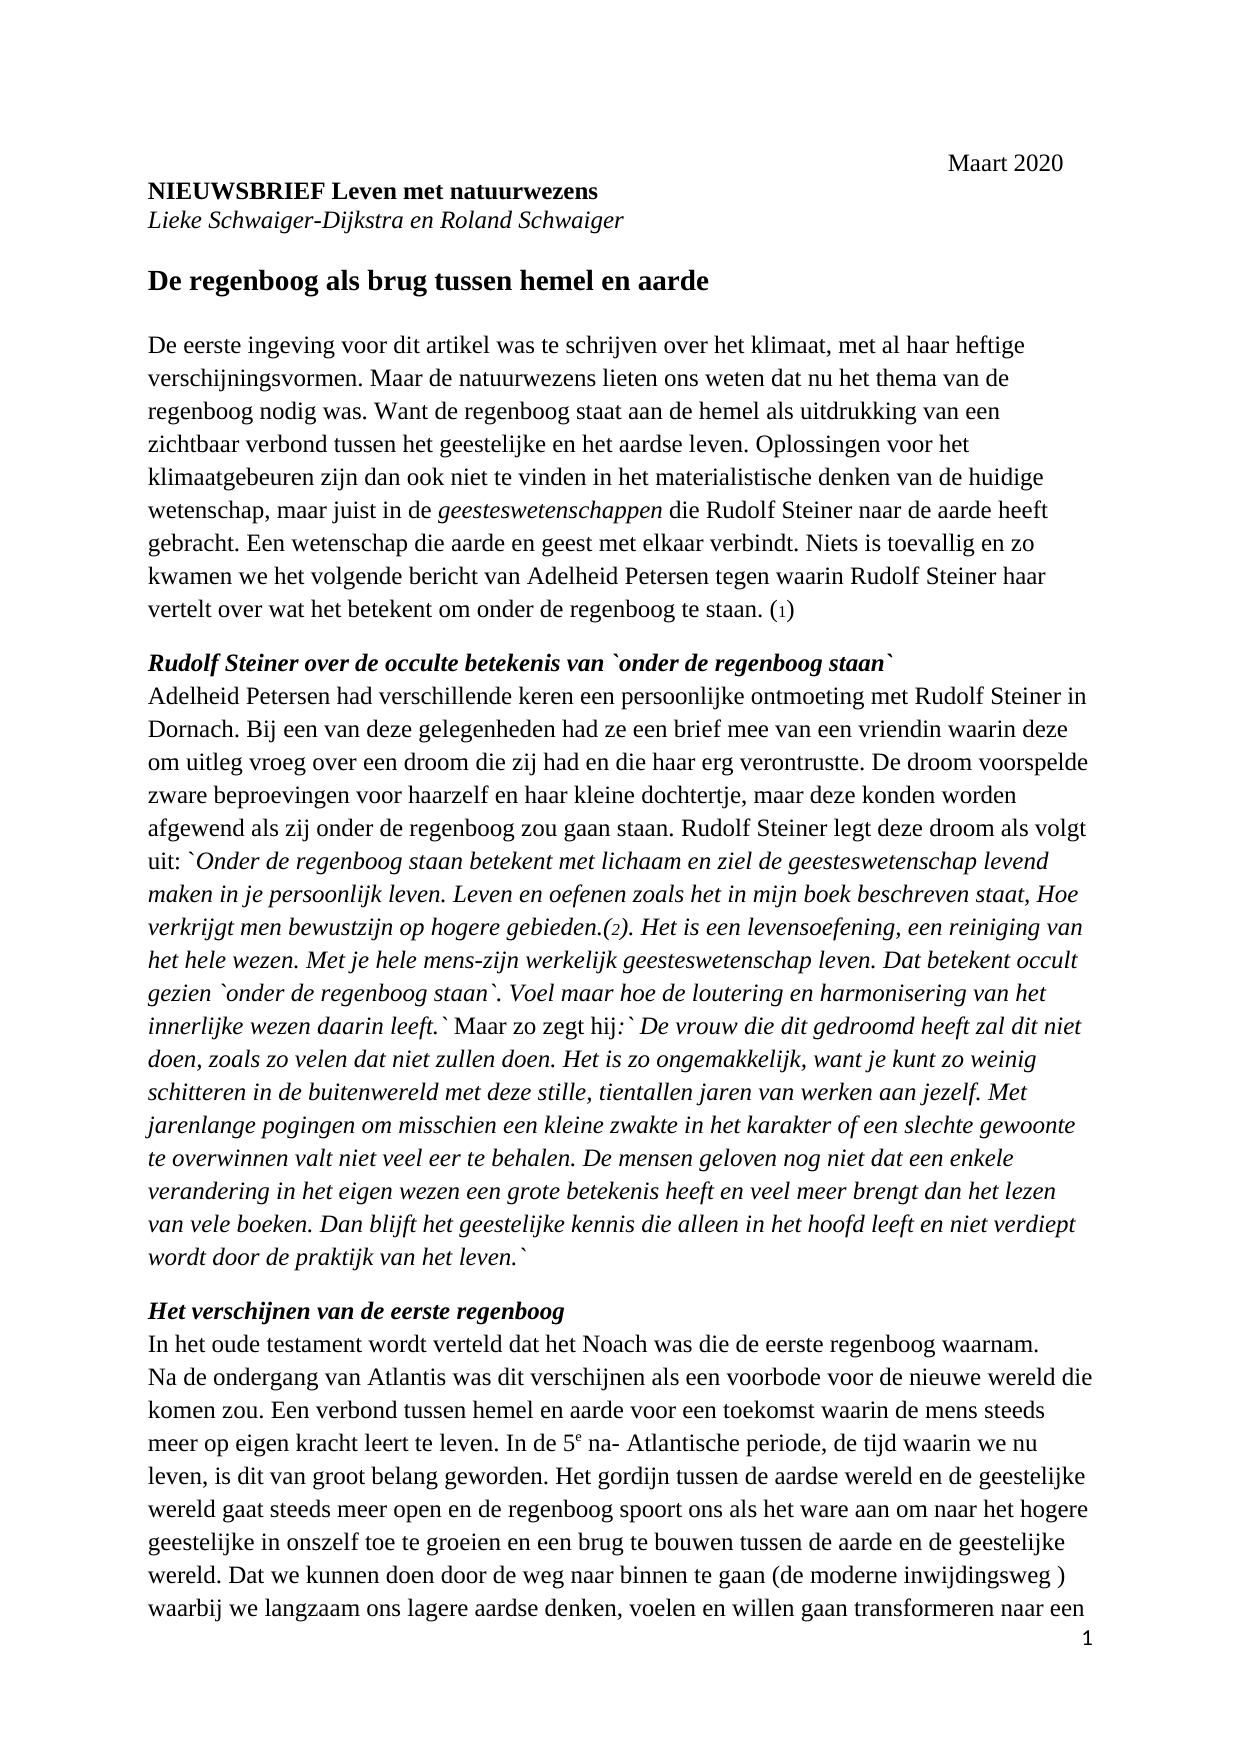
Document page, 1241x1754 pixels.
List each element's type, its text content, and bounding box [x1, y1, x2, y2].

text Rudolf Steiner over de occulte betekenis van `onder de regenboog staan` Adelheid Petersen had verschillende keren een persoonlijke ontmoeting met Rudolf Steiner in Dornach. Bij een van deze gelegenheden had ze een brief mee van een vriendin waarin deze om uitleg vroeg over een droom die zij had en die haar erg verontrustte. De droom voorspelde zware beproevingen voor haarzelf en haar kleine dochtertje, maar deze konden worden afgewend als zij onder de regenboog zou gaan staan. Rudolf Steiner legt deze droom als volgt uit: `Onder de regenboog staan betekent met lichaam en ziel de geesteswetenschap levend maken in je persoonlijk leven. Leven en oefenen zoals het in mijn boek beschreven staat, Hoe verkrijgt men bewustzijn op hogere gebieden.(2). Het is een levensoefening, een reiniging van het hele wezen. Met je hele mens-zijn werkelijk geesteswetenschap leven. Dat betekent occult gezien `onder de regenboog staan`. Voel maar hoe de loutering en harmonisering van het innerlijke wezen daarin leeft.` Maar zo zegt hij:` De vrouw die dit gedroomd heeft zal dit niet doen, zoals zo velen dat niet zullen doen. Het is zo ongemakkelijk, want je kunt zo weinig schitteren in de buitenwereld met deze stille, tientallen jaren van werken aan jezelf. Met jarenlange pogingen om misschien een kleine zwakte in het karakter of een slechte gewoonte te overwinnen valt niet veel eer te behalen. De mensen geloven nog niet dat een enkele verandering in het eigen wezen een grote betekenis heeft en veel meer brengt dan het lezen van vele boeken. Dan blijft het geestelijke kennis die alleen in het hoofd leeft en niet verdiept wordt door de praktijk van het leven.` [148, 648, 1093, 1271]
text De eerste ingeving voor dit artikel was te schrijven over het klimaat, met al haar heftige verschijningsvormen. Maar de natuurwezens lieten ons weten dat nu het thema van de regenboog nodig was. Want de regenboog staat aan de hemel als uitdrukking van een zichtbaar verbond tussen het geestelijke en het aardse leven. Oplossingen voor het klimaatgebeuren zijn dan ook niet te vinden in het materialistische denken van de huidige wetenschap, maar juist in de geesteswetenschappen die Rudolf Steiner naar de aarde heeft gebracht. Een wetenschap die aarde en geest met elkaar verbindt. Niets is toevallig en zo kwamen we het volgende bericht van Adelheid Petersen tegen waarin Rudolf Steiner haar vertelt over wat het betekent om onder de regenboog te staan. (1) [148, 330, 1093, 623]
text De regenboog als brug tussen hemel en aarde [148, 263, 1093, 296]
text Maart 2020 [148, 148, 1093, 176]
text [148, 1296, 1093, 1622]
text NIEUWSBRIEF Leven met natuurwezens [148, 176, 1093, 205]
text Lieke Schwaiger-Dijkstra en Roland Schwaiger [148, 205, 1093, 234]
